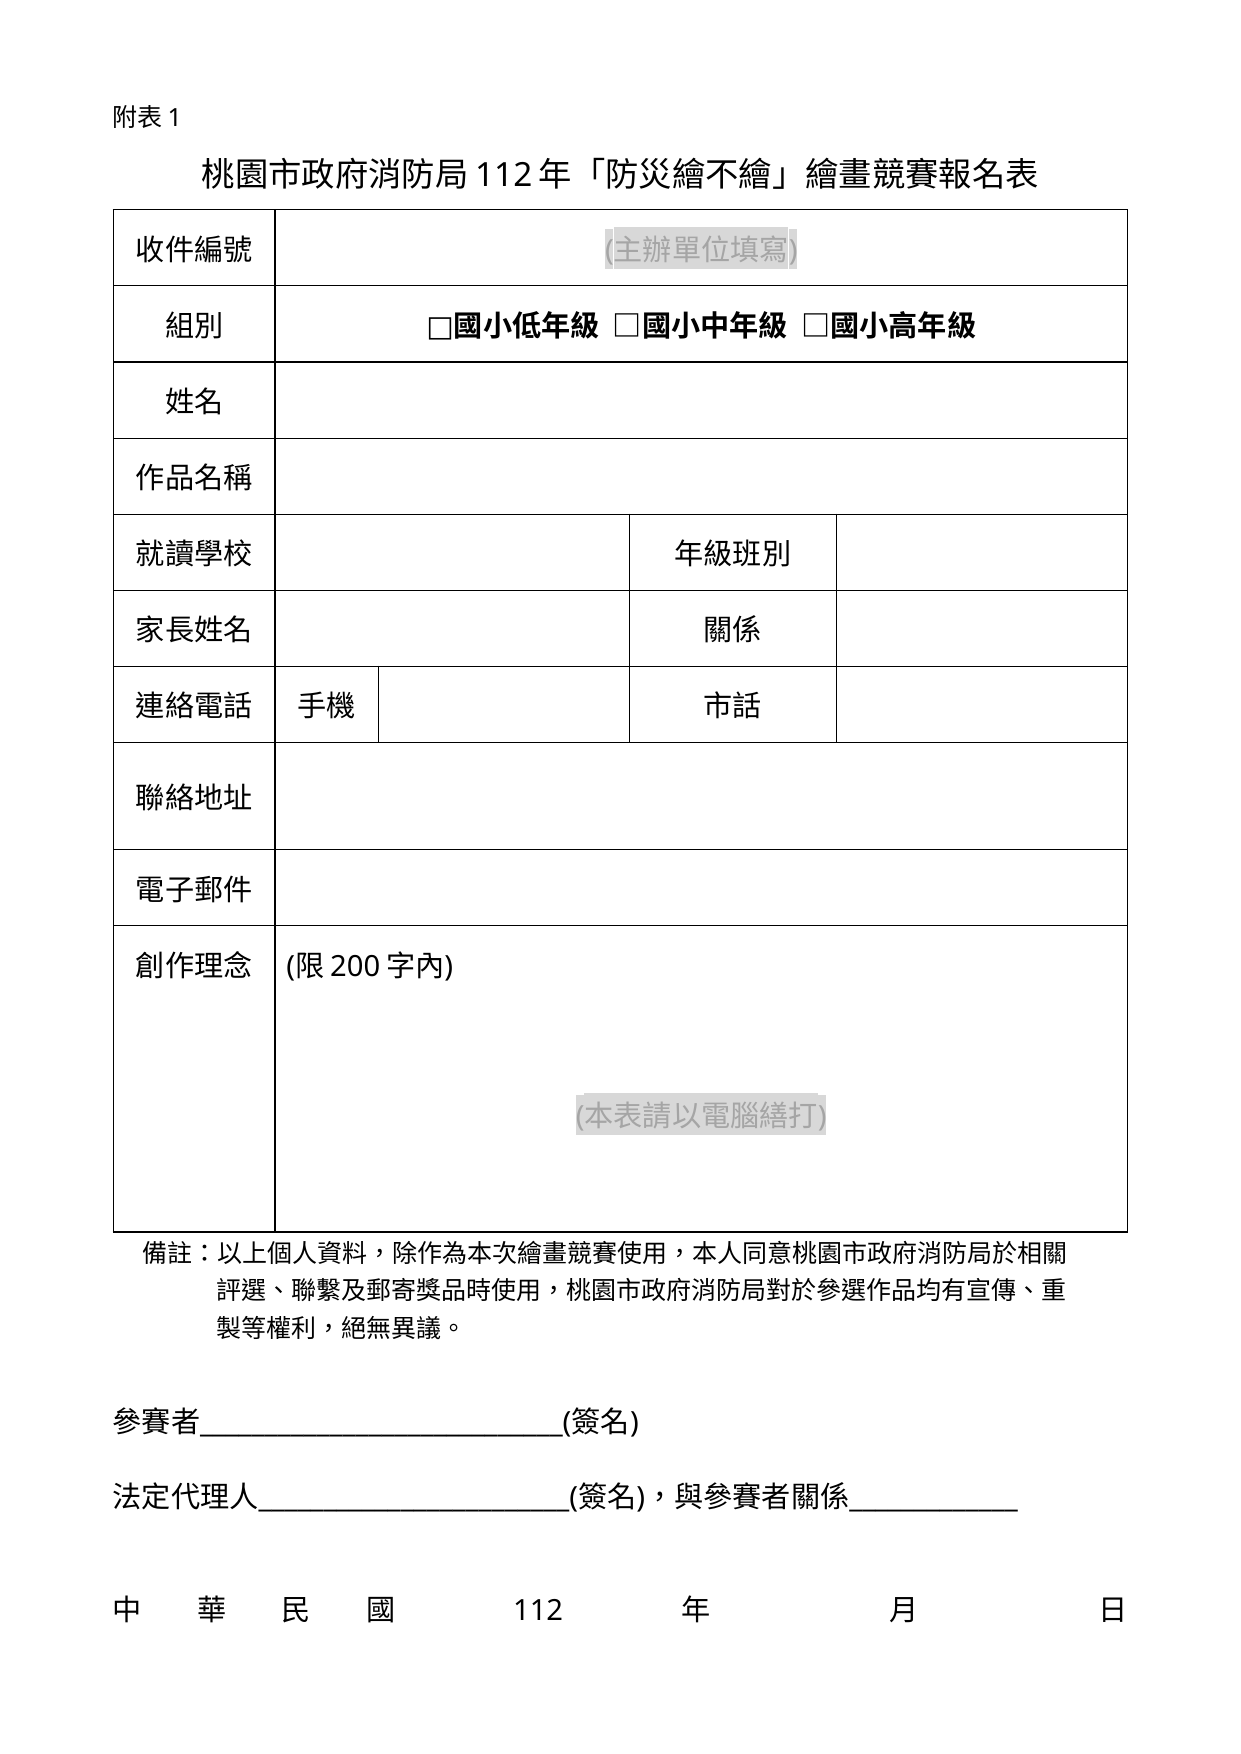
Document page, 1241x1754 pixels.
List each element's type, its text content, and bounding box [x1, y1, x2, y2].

table_cell (限200字內) (本表請以電腦繕打) [276, 926, 1127, 1231]
text 參賽者____________________________(簽名) [112, 1382, 1128, 1457]
text 法定代理人________________________(簽名)，與參賽者關係_____________ [112, 1457, 1128, 1532]
table_cell 手機 [276, 667, 378, 742]
table_header 收件編號 [114, 210, 274, 285]
table_cell [276, 515, 629, 589]
table_cell 作品名稱 [114, 439, 274, 513]
table_cell 市話 [630, 667, 836, 742]
table_header (主辦單位填寫) [276, 210, 1127, 285]
table_cell 年級班別 [630, 515, 836, 589]
table_cell 家長姓名 [114, 591, 274, 666]
table_cell [276, 591, 629, 666]
text 備註：以上個人資料，除作為本次繪畫競賽使用，本人同意桃園市政府消防局於相關評選、聯繫及郵寄獎品時使用，桃園市政府消防局對於參選作品均有宣傳、重製等權利，絕無異議。 [142, 1233, 1087, 1345]
table_cell [379, 667, 629, 742]
table_cell 就讀學校 [114, 515, 274, 589]
table_cell 組別 [114, 286, 274, 361]
table_cell [276, 363, 1127, 437]
table_cell 關係 [630, 591, 836, 666]
table_cell [276, 850, 1127, 925]
table_cell [837, 515, 1127, 589]
table_cell 聯絡地址 [114, 743, 274, 849]
text 附表1 [112, 97, 1128, 134]
table_cell [837, 667, 1127, 742]
table_cell [837, 591, 1127, 666]
table_cell 電子郵件 [114, 850, 274, 925]
text 中華民國 112 年 月 日 [112, 1570, 1128, 1645]
table_cell □國小低年級 □國小中年級 □國小高年級 [276, 286, 1127, 361]
table_cell 姓名 [114, 363, 274, 437]
table_cell 連絡電話 [114, 667, 274, 742]
text 桃園市政府消防局112年「防災繪不繪」繪畫競賽報名表 [112, 134, 1128, 209]
table_cell [276, 439, 1127, 513]
table_cell [276, 743, 1127, 849]
table_cell 創作理念 [114, 926, 274, 1231]
